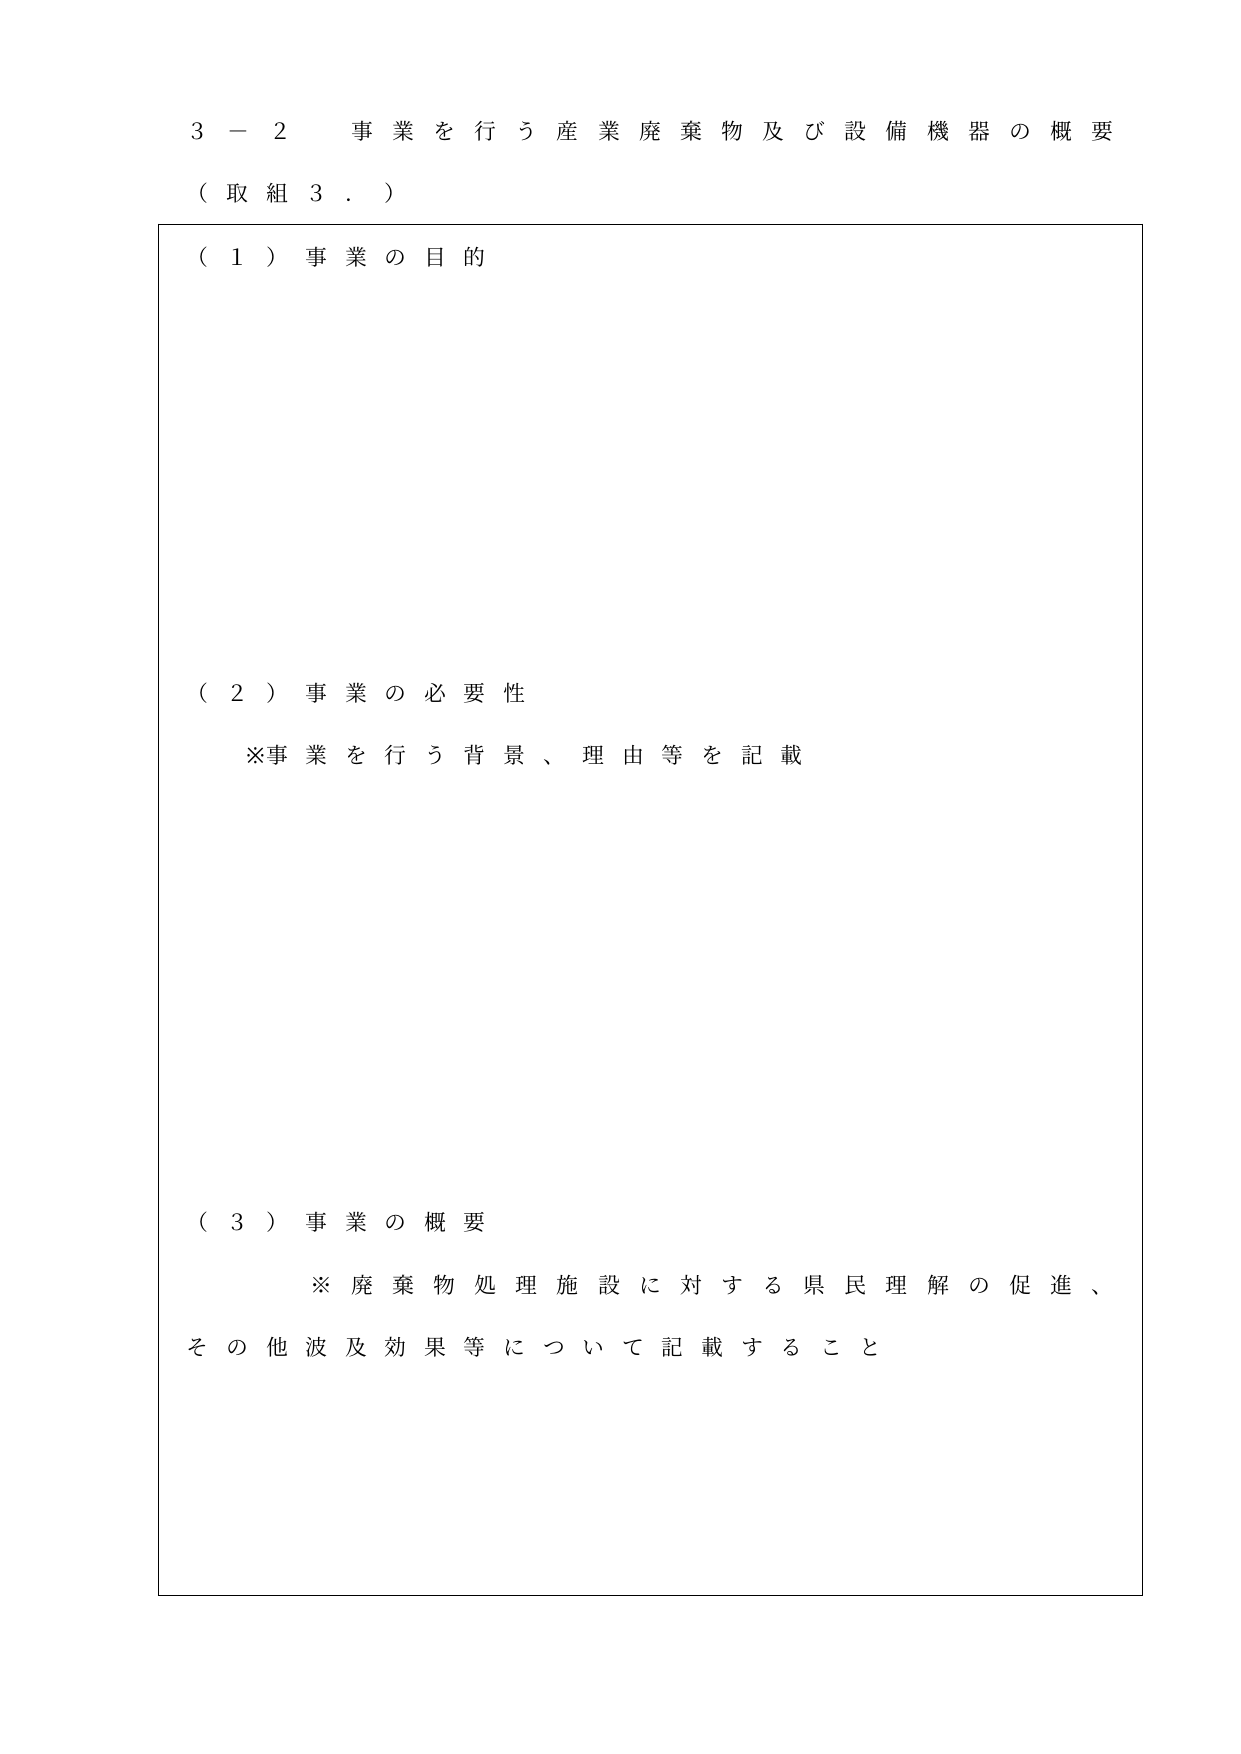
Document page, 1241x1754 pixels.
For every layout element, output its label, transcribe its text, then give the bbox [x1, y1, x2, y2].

table_header ３－２ 事業を行う産業廃棄物及び設備機器の概要（取組３．） [158, 99, 1143, 223]
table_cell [159, 225, 1142, 1595]
